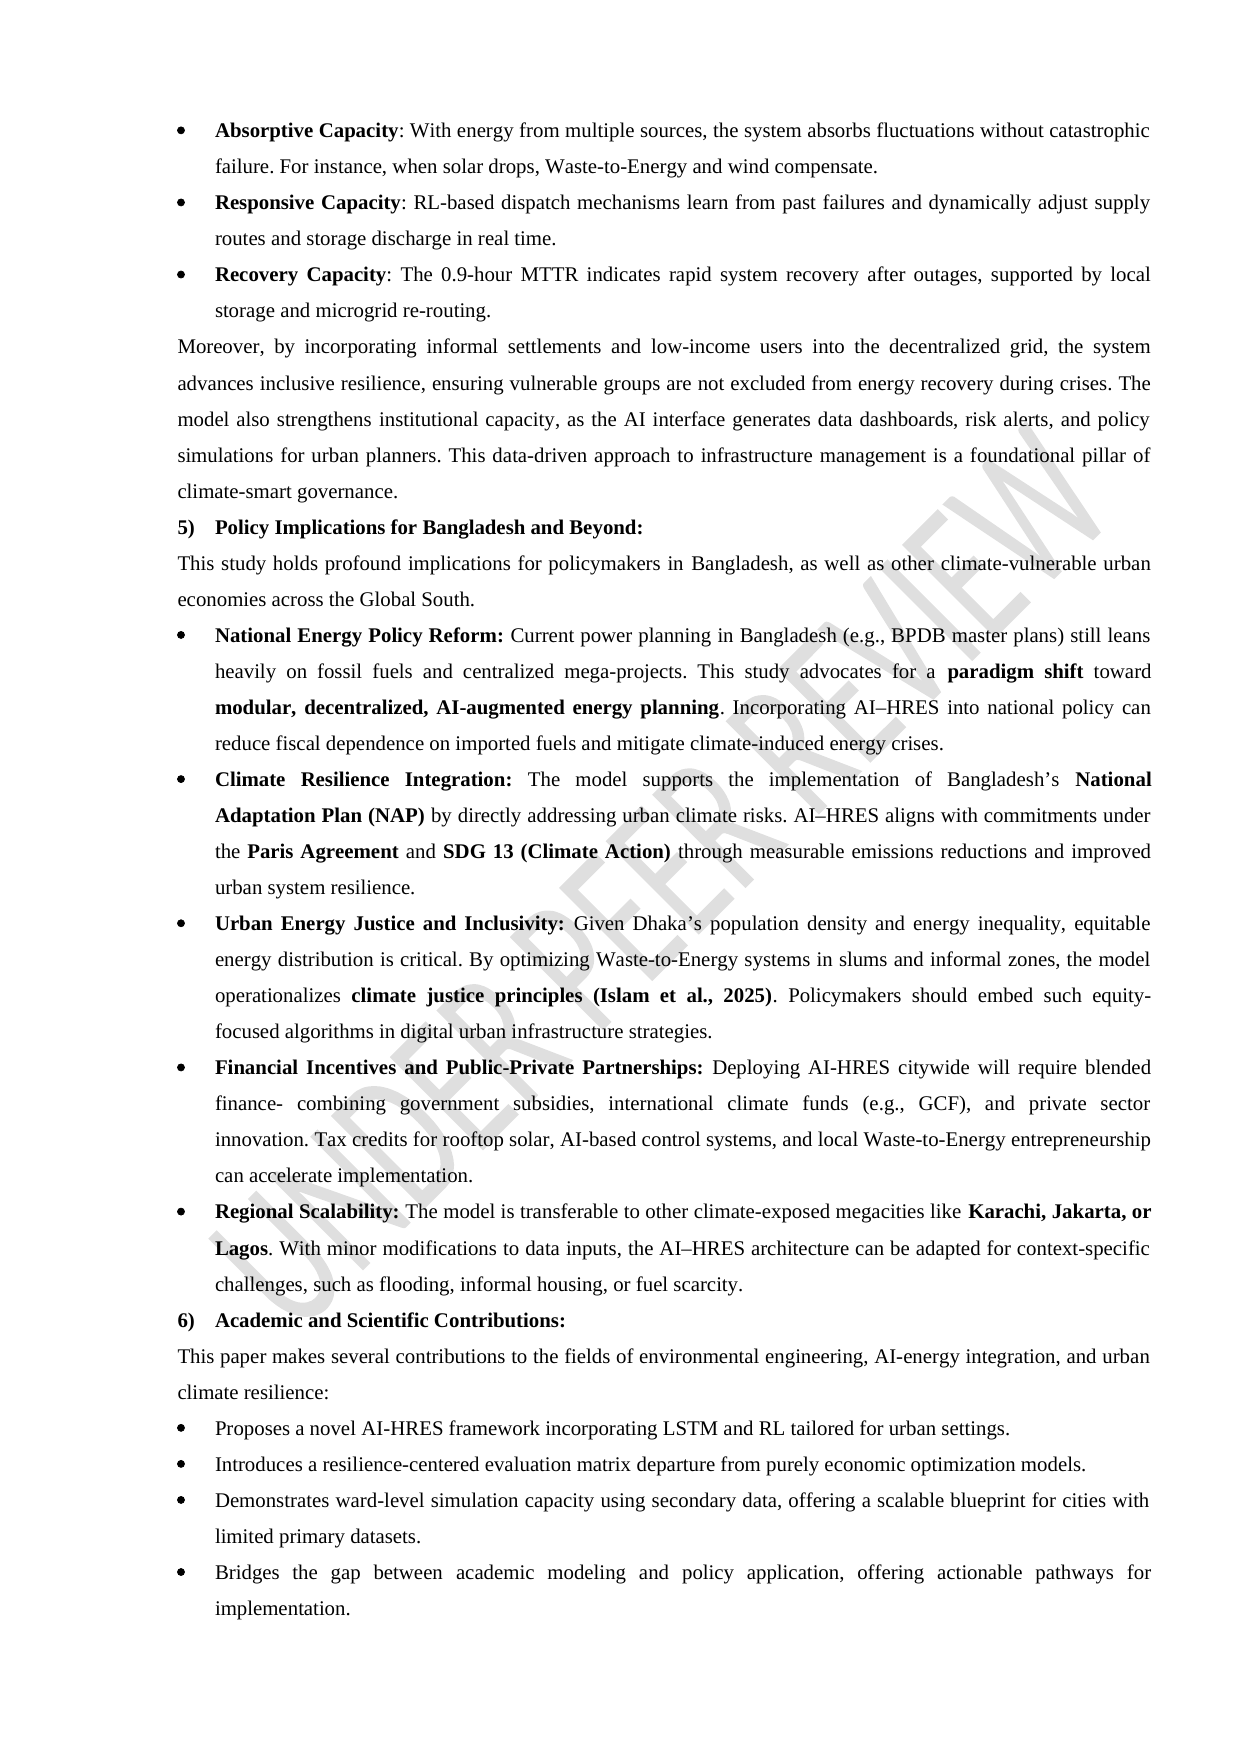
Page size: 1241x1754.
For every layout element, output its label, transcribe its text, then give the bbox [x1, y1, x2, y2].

subtitle Regional Scalability: The model is transferable to other climate-exposed megacities like Karachi, Jakarta, or Lagos. With minor modifications to data inputs, the AI–HRES architecture can be adapted for context-specific challenges, such as flooding, informal housing, or fuel scarcity. [177, 1199, 1152, 1296]
list Recovery Capacity: The 0.9-hour MTTR indicates rapid system recovery after outages, supported by local storage and microgrid re-routing. [177, 262, 1152, 322]
subtitle National Energy Policy Reform: Current power planning in Bangladesh (e.g., BPDB master plans) still leans heavily on fossil fuels and centralized mega-projects. This study advocates for a paradigm shift toward modular, decentralized, AI-augmented energy planning. Incorporating AI–HRES into national policy can reduce fiscal dependence on imported fuels and mitigate climate-induced energy crises. [177, 623, 1152, 755]
subtitle Financial Incentives and Public-Private Partnerships: Deploying AI-HRES citywide will require blended finance- combining government subsidies, international climate funds (e.g., GCF), and private sector innovation. Tax credits for rooftop solar, AI-based control systems, and local Waste-to-Energy entrepreneurship can accelerate implementation. [177, 1055, 1152, 1187]
list Absorptive Capacity: With energy from multiple sources, the system absorbs fluctuations without catastrophic failure. For instance, when solar drops, Waste-to-Energy and wind compensate. [177, 118, 1152, 178]
list Responsive Capacity: RL-based dispatch mechanisms learn from past failures and dynamically adjust supply routes and storage discharge in real time. [177, 190, 1152, 250]
text This study holds profound implications for policymakers in Bangladesh, as well as other climate-vulnerable urban economies across the Global South. [177, 551, 1152, 611]
text Moreover, by incorporating informal settlements and low-income users into the decentralized grid, the system advances inclusive resilience, ensuring vulnerable groups are not excluded from energy recovery during crises. The model also strengthens institutional capacity, as the AI interface generates data dashboards, risk alerts, and policy simulations for urban planners. This data-driven approach to infrastructure management is a foundational pillar of climate-smart governance. [177, 334, 1152, 503]
subtitle Climate Resilience Integration: The model supports the implementation of Bangladesh’s National Adaptation Plan (NAP) by directly addressing urban climate risks. AI–HRES aligns with commitments under the Paris Agreement and SDG 13 (Climate Action) through measurable emissions reductions and improved urban system resilience. [177, 767, 1152, 899]
list Bridges the gap between academic modeling and policy application, offering actionable pathways for implementation. [177, 1560, 1152, 1620]
list Academic and Scientific Contributions: [177, 1307, 1152, 1332]
list Introduces a resilience-centered evaluation matrix departure from purely economic optimization models. [177, 1452, 1152, 1476]
list Policy Implications for Bangladesh and Beyond: [177, 514, 1152, 539]
list Demonstrates ward-level simulation capacity using secondary data, offering a scalable blueprint for cities with limited primary datasets. [177, 1488, 1152, 1548]
list Proposes a novel AI-HRES framework incorporating LSTM and RL tailored for urban settings. [177, 1416, 1152, 1440]
subtitle Urban Energy Justice and Inclusivity: Given Dhaka’s population density and energy inequality, equitable energy distribution is critical. By optimizing Waste-to-Energy systems in slums and informal zones, the model operationalizes climate justice principles (Islam et al., 2025). Policymakers should embed such equity-focused algorithms in digital urban infrastructure strategies. [177, 911, 1152, 1043]
text This paper makes several contributions to the fields of environmental engineering, AI-energy integration, and urban climate resilience: [177, 1343, 1152, 1404]
